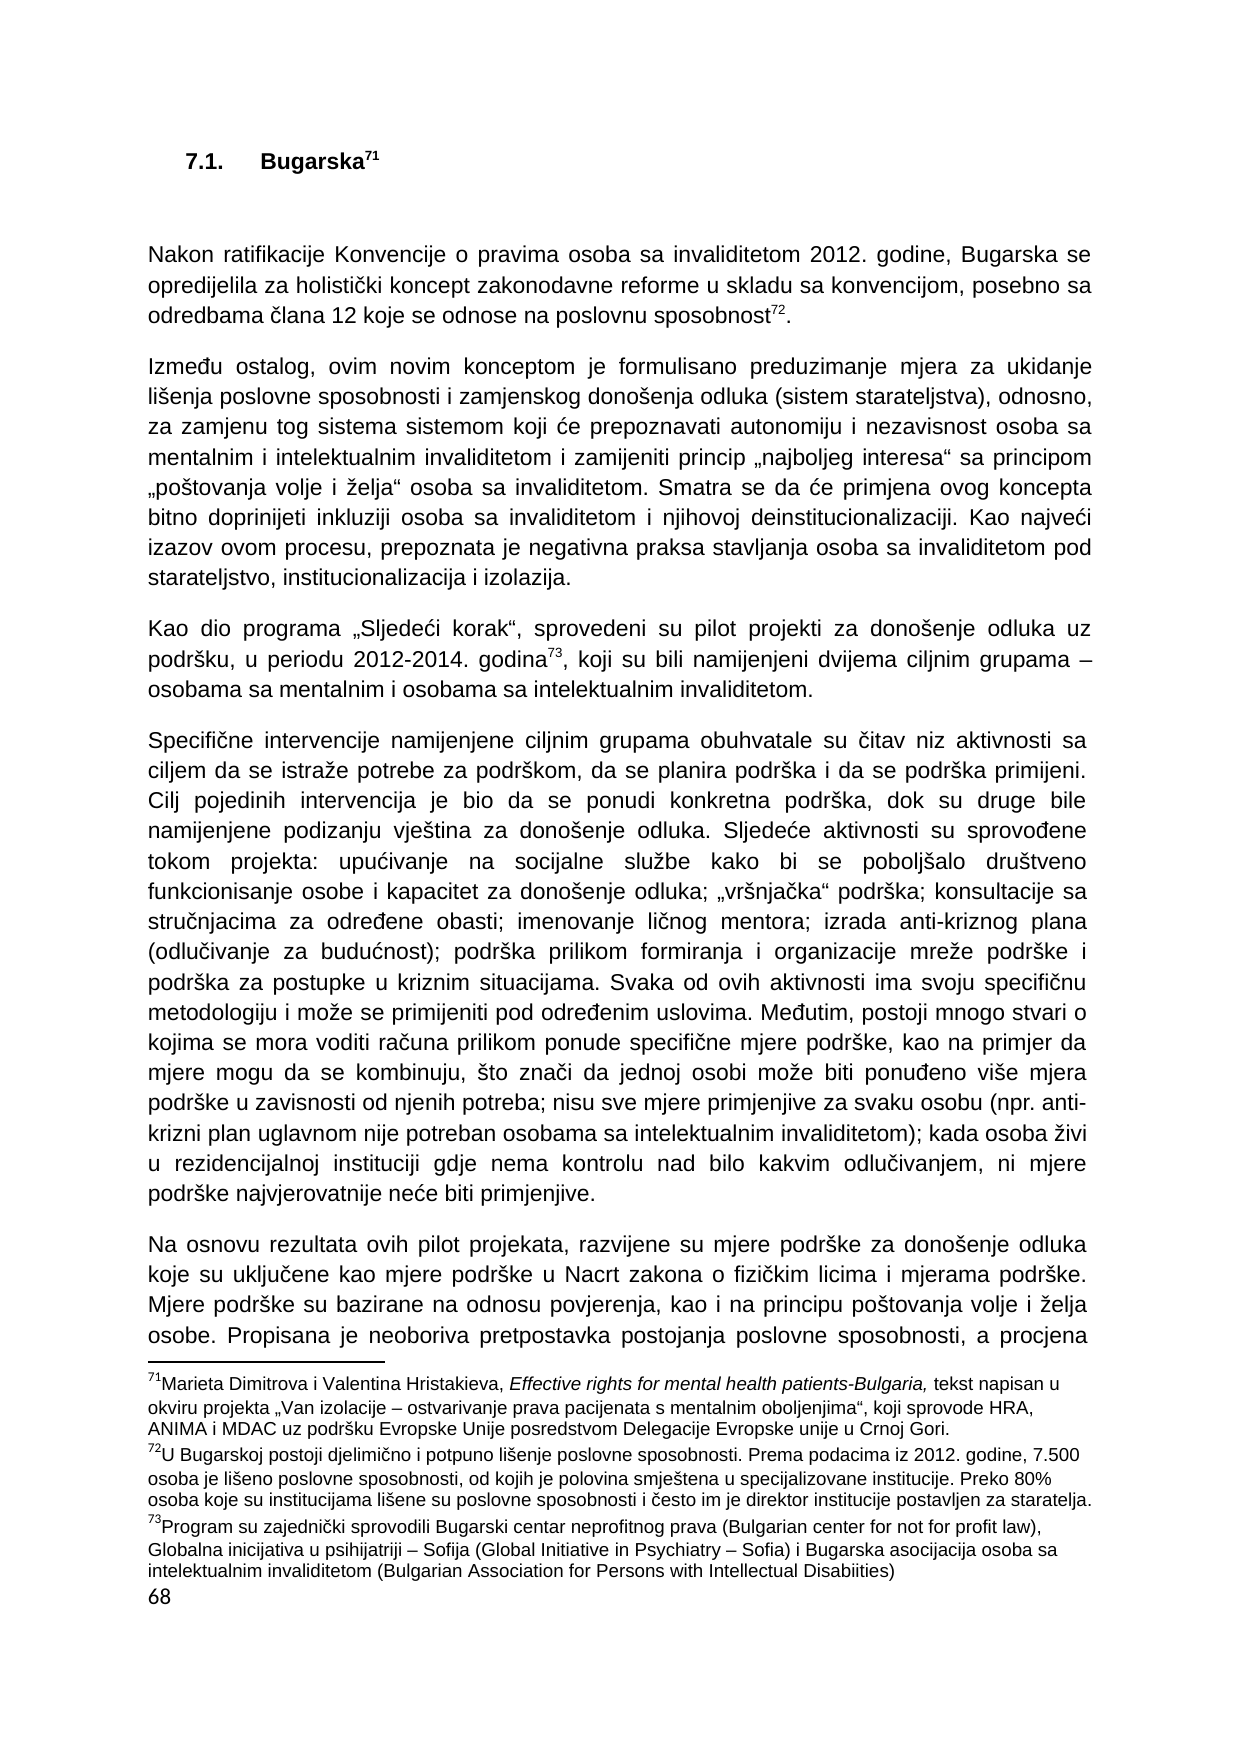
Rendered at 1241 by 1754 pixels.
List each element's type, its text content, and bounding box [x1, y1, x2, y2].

subtitle Bugarska [185, 148, 1093, 174]
text Kao dio programa „Sljedeći korak“, sprovedeni su pilot projekti za donošenje odluka uz podršku, u periodu 2012-2014. godina, koji su bili namijenjeni dvijema ciljnim grupama – osobama sa mentalnim i osobama sa intelektualnim invaliditetom. [148, 615, 1093, 702]
text Između ostalog, ovim novim konceptom je formulisano preduzimanje mjera za ukidanje lišenja poslovne sposobnosti i zamjenskog donošenja odluka (sistem starateljstva), odnosno, za zamjenu tog sistema sistemom koji će prepoznavati autonomiju i nezavisnost osoba sa mentalnim i intelektualnim invaliditetom i zamijeniti princip „najboljeg interesa“ sa principom „poštovanja volje i želja“ osoba sa invaliditetom. Smatra se da će primjena ovog koncepta bitno doprinijeti inkluziji osoba sa invaliditetom i njihovoj deinstitucionalizaciji. Kao najveći izazov ovom procesu, prepoznata je negativna praksa stavljanja osoba sa invaliditetom pod starateljstvo, institucionalizacija i izolazija. [148, 353, 1093, 591]
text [148, 1231, 1088, 1348]
text Specifične intervencije namijenjene ciljnim grupama obuhvatale su čitav niz aktivnosti sa ciljem da se istraže potrebe za podrškom, da se planira podrška i da se podrška primijeni. Cilj pojedinih intervencija je bio da se ponudi konkretna podrška, dok su druge bile namijenjene podizanju vještina za donošenje odluka. Sljedeće aktivnosti su sprovođene tokom projekta: upućivanje na socijalne službe kako bi se poboljšalo društveno funkcionisanje osobe i kapacitet za donošenje odluka; „vršnjačka“ podrška; konsultacije sa stručnjacima za određene obasti; imenovanje ličnog mentora; izrada anti-kriznog plana (odlučivanje za budućnost); podrška prilikom formiranja i organizacije mreže podrške i podrška za postupke u kriznim situacijama. Svaka od ovih aktivnosti ima svoju specifičnu metodologiju i može se primijeniti pod određenim uslovima. Međutim, postoji mnogo stvari o kojima se mora voditi računa prilikom ponude specifične mjere podrške, kao na primjer da mjere mogu da se kombinuju, što znači da jednoj osobi može biti ponuđeno više mjera podrške u zavisnosti od njenih potreba; nisu sve mjere primjenjive za svaku osobu (npr. anti-krizni plan uglavnom nije potreban osobama sa intelektualnim invaliditetom); kada osoba živi u rezidencijalnoj instituciji gdje nema kontrolu nad bilo kakvim odlučivanjem, ni mjere podrške najvjerovatnije neće biti primjenjive. [148, 727, 1087, 1206]
text Nakon ratifikacije Konvencije o pravima osoba sa invaliditetom 2012. godine, Bugarska se opredijelila za holistički koncept zakonodavne reforme u skladu sa konvencijom, posebno sa odredbama člana 12 koje se odnose na poslovnu sposobnost. [148, 241, 1093, 328]
